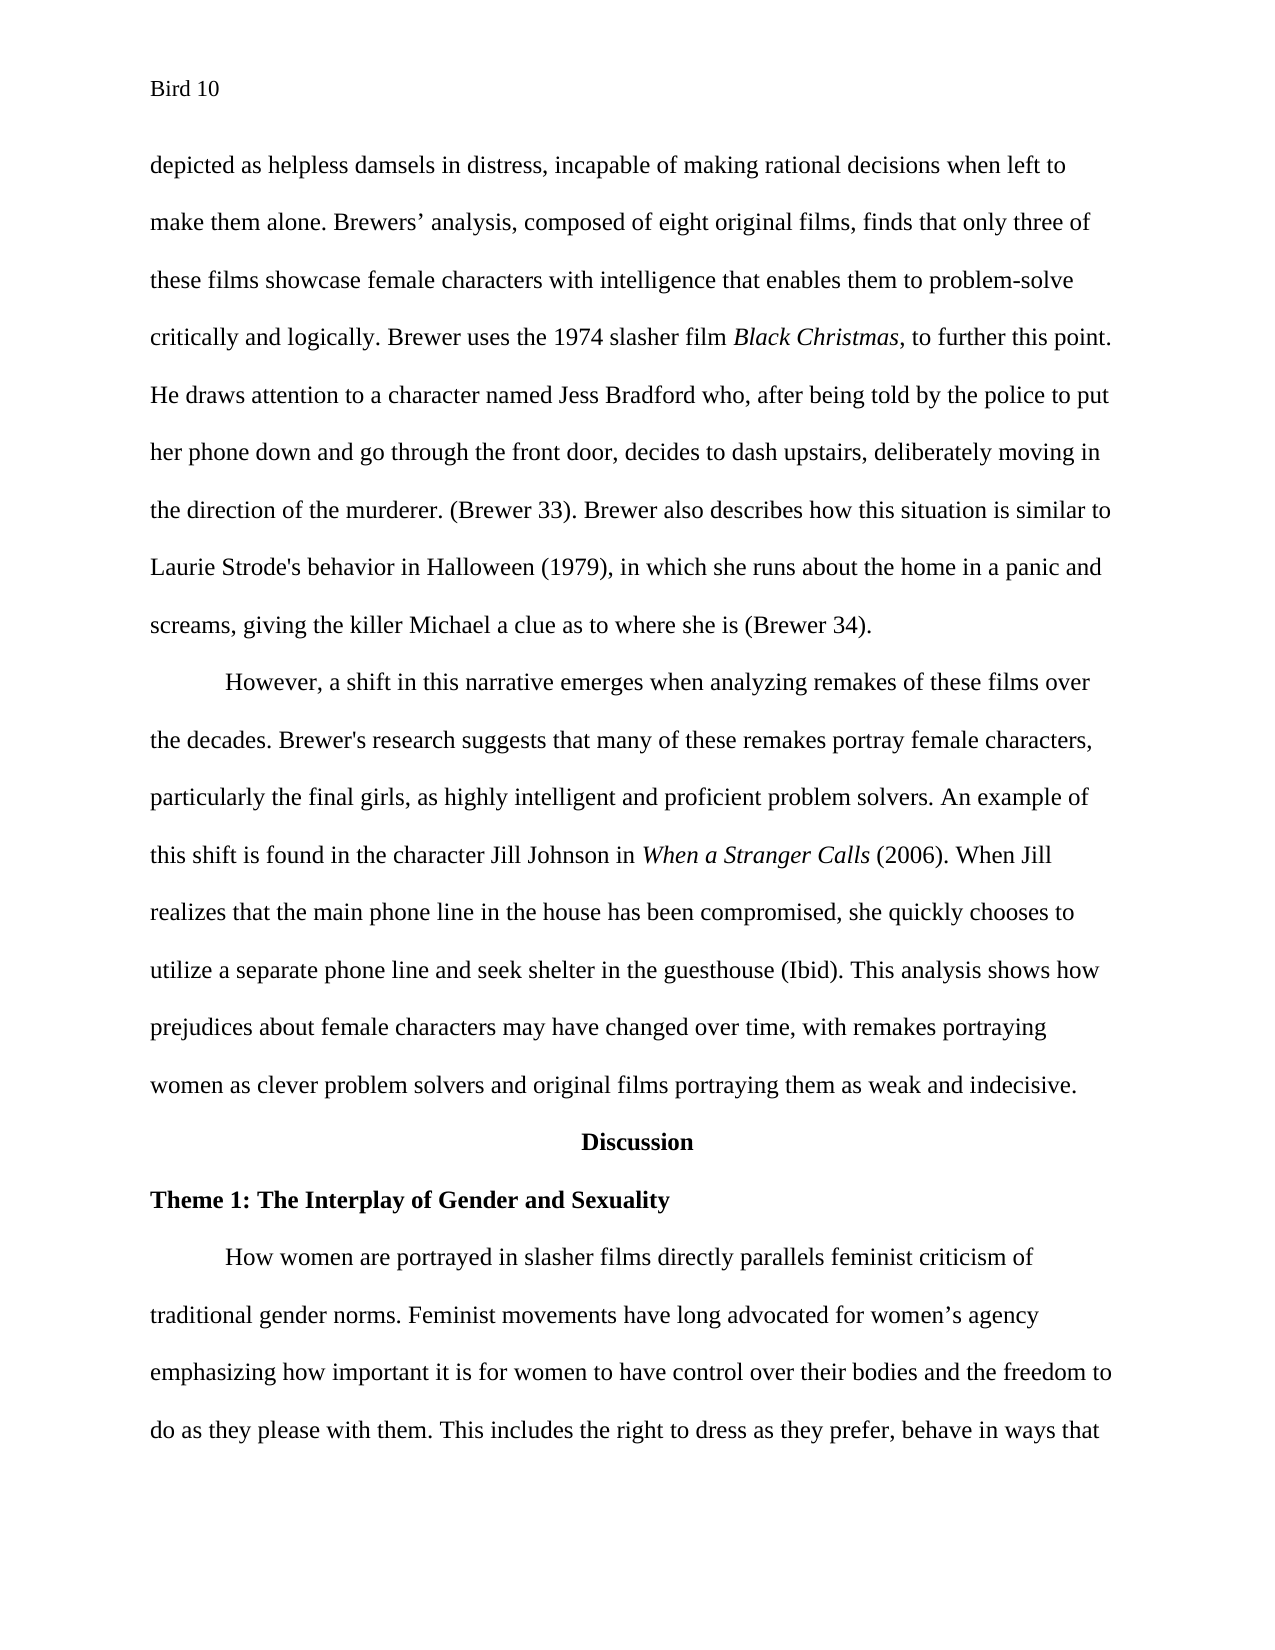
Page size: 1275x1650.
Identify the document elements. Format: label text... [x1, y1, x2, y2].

text Discussion [150, 1127, 1125, 1156]
text However, a shift in this narrative emerges when analyzing remakes of these films over the decades. Brewer's research suggests that many of these remakes portray female characters, particularly the final girls, as highly intelligent and proficient problem solvers. An example of this shift is found in the character Jill Johnson in When a Stranger Calls (2006). When Jill realizes that the main phone line in the house has been compromised, she quickly chooses to utilize a separate phone line and seek shelter in the guesthouse (Ibid). This analysis shows how prejudices about female characters may have changed over time, with remakes portraying women as clever problem solvers and original films portraying them as weak and indecisive. [150, 667, 1125, 1099]
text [150, 150, 1125, 639]
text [150, 1242, 1125, 1444]
text Theme 1: The Interplay of Gender and Sexuality [150, 1185, 1125, 1214]
